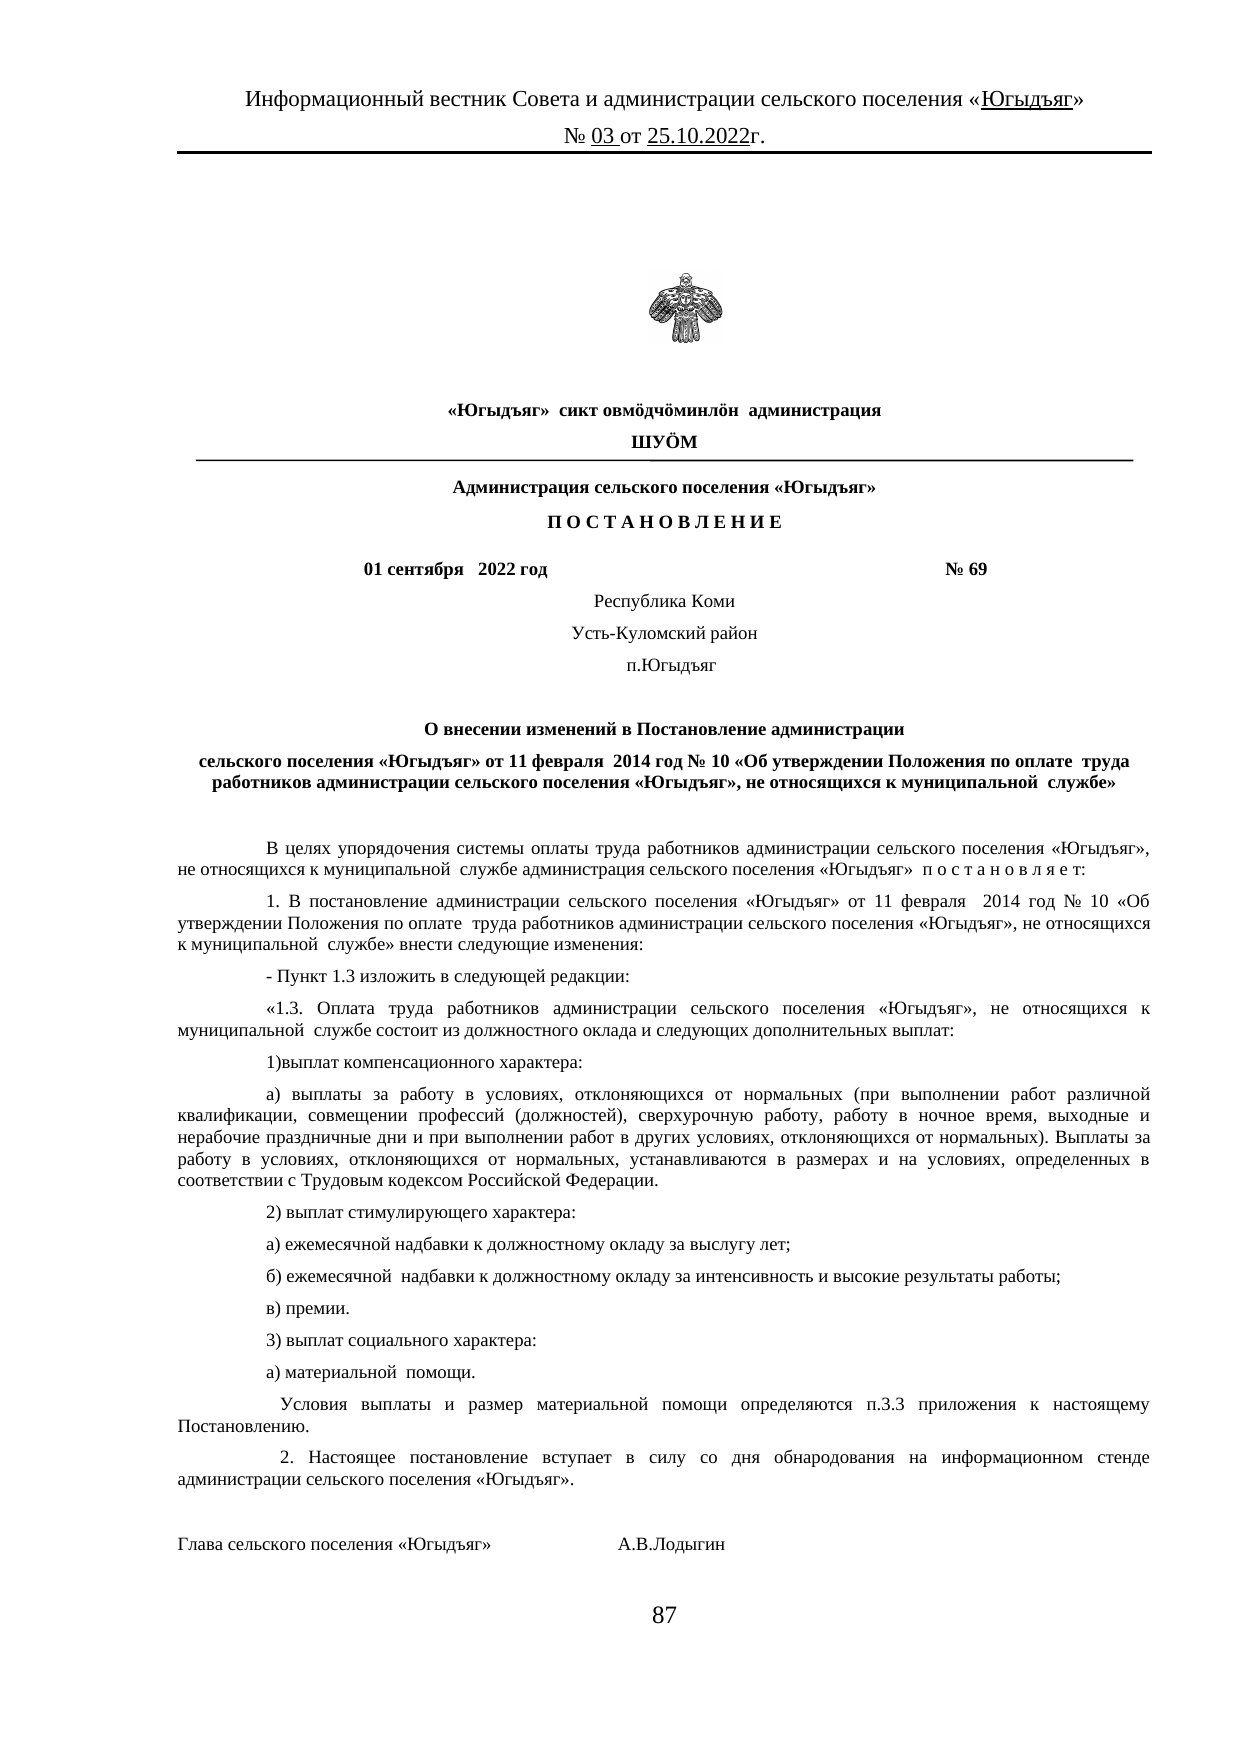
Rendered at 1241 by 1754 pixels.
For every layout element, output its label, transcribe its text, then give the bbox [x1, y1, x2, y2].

text Республика Коми [177, 590, 1152, 611]
text в) премии. [177, 1297, 1152, 1318]
text п.Югыдъяг [177, 654, 1152, 675]
text О внесении изменений в Постановление администрации [177, 718, 1152, 739]
text 2) выплат стимулирующего характера: [177, 1201, 1152, 1223]
text Усть-Куломский район [177, 622, 1152, 643]
text Глава сельского поселения «Югыдъяг» А.В.Лодыгин [177, 1533, 1152, 1555]
text Условия выплаты и размер материальной помощи определяются п.3.3 приложения к настоящему Постановлению. [177, 1393, 1152, 1436]
text а) выплаты за работу в условиях, отклоняющихся от нормальных (при выполнении работ различной квалификации, совмещении профессий (должностей), сверхурочную работу, работу в ночное время, выходные и нерабочие праздничные дни и при выполнении работ в других условиях, отклоняющихся от нормальных). Выплаты за работу в условиях, отклоняющихся от нормальных, устанавливаются в размерах и на условиях, определенных в соответствии с Трудовым кодексом Российской Федерации. [177, 1083, 1152, 1191]
text сельского поселения «Югыдъяг» от 11 февраля 2014 год № 10 «Об утверждении Положения по оплате труда работников администрации сельского поселения «Югыдъяг», не относящихся к муниципальной службе» [177, 750, 1152, 793]
text Администрация сельского поселения «Югыдъяг» [177, 476, 1152, 498]
text 1. В постановление администрации сельского поселения «Югыдъяг» от 11 февраля 2014 год № 10 «Об утверждении Положения по оплате труда работников администрации сельского поселения «Югыдъяг», не относящихся к муниципальной службе» внести следующие изменения: [177, 890, 1152, 955]
text а) материальной помощи. [177, 1361, 1152, 1382]
text «1.3. Оплата труда работников администрации сельского поселения «Югыдъяг», не относящихся к муниципальной службе состоит из должностного оклада и следующих дополнительных выплат: [177, 997, 1152, 1040]
text 01 сентября 2022 год № 69 [177, 558, 1152, 579]
text «Югыдъяг» сикт овмöдчöминлöн администрация [177, 398, 1152, 420]
text - Пункт 1.3 изложить в следующей редакции: [177, 965, 1152, 987]
text В целях упорядочения системы оплаты труда работников администрации сельского поселения «Югыдъяг», не относящихся к муниципальной службе администрация сельского поселения «Югыдъяг» п о с т а н о в л я е т: [177, 837, 1152, 880]
text ШУÖМ [177, 431, 1152, 452]
text 3) выплат социального характера: [177, 1329, 1152, 1351]
text 1)выплат компенсационного характера: [266, 1051, 1152, 1072]
text б) ежемесячной надбавки к должностному окладу за интенсивность и высокие результаты работы; [177, 1265, 1152, 1287]
text П О С Т А Н О В Л Е Н И Е [177, 511, 1152, 533]
text 2. Настоящее постановление вступает в силу со дня обнародования на информационном стенде администрации сельского поселения «Югыдъяг». [177, 1446, 1152, 1489]
text а) ежемесячной надбавки к должностному окладу за выслугу лет; [177, 1233, 1152, 1254]
